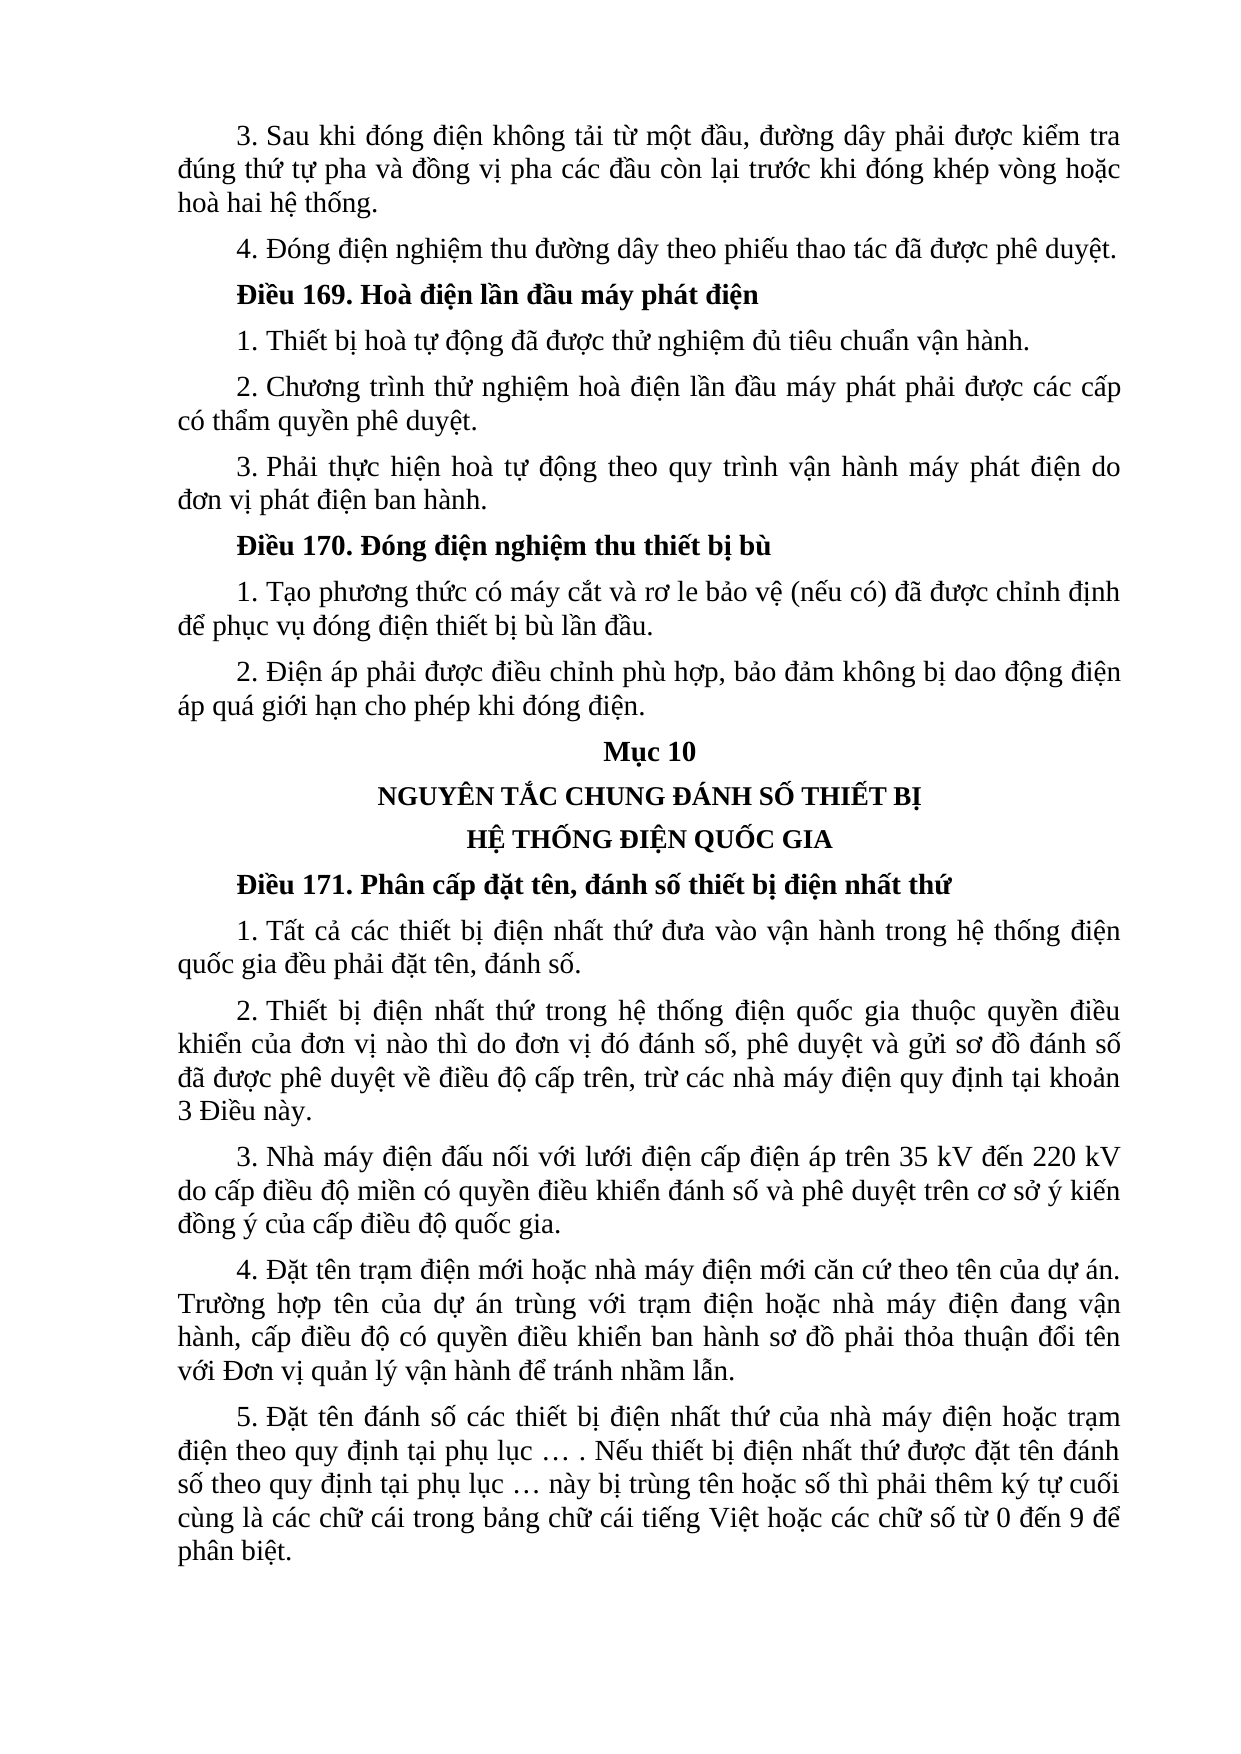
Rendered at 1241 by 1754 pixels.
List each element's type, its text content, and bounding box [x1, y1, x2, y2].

list Thiết bị điện nhất thứ trong hệ thống điện quốc gia thuộc quyền điều khiển của đơn vị nào thì do đơn vị đó đánh số, phê duyệt và gửi sơ đồ đánh số đã được phê duyệt về điều độ cấp trên, trừ các nhà máy điện quy định tại khoản 3 Điều này. [177, 993, 1122, 1127]
list Đặt tên trạm điện mới hoặc nhà máy điện mới căn cứ theo tên của dự án. Trường hợp tên của dự án trùng với trạm điện hoặc nhà máy điện đang vận hành, cấp điều độ có quyền điều khiển ban hành sơ đồ phải thỏa thuận đổi tên với Đơn vị quản lý vận hành để tránh nhầm lẫn. [177, 1252, 1122, 1387]
list Đóng điện nghiệm thu đường dây theo phiếu thao tác đã được phê duyệt. [177, 231, 1122, 265]
list Tất cả các thiết bị điện nhất thứ đưa vào vận hành trong hệ thống điện quốc gia đều phải đặt tên, đánh số. [177, 913, 1122, 980]
list Phải thực hiện hoà tự động theo quy trình vận hành máy phát điện do đơn vị phát điện ban hành. [177, 449, 1122, 516]
list Tạo phương thức có máy cắt và rơ le bảo vệ (nếu có) đã được chỉnh định để phục vụ đóng điện thiết bị bù lần đầu. [177, 574, 1122, 642]
subtitle Mục 10 [177, 734, 1122, 767]
list Sau khi đóng điện không tải từ một đầu, đường dây phải được kiểm tra đúng thứ tự pha và đồng vị pha các đầu còn lại trước khi đóng khép vòng hoặc hoà hai hệ thống. [177, 118, 1122, 219]
subtitle HỆ THỐNG ĐIỆN QUỐC GIA [177, 823, 1122, 854]
list Phân cấp đặt tên, đánh số thiết bị điện nhất thứ [177, 867, 1122, 901]
list Thiết bị hoà tự động đã được thử nghiệm đủ tiêu chuẩn vận hành. [177, 323, 1122, 357]
list Hoà điện lần đầu máy phát điện [177, 277, 1122, 311]
list Đặt tên đánh số các thiết bị điện nhất thứ của nhà máy điện hoặc trạm điện theo quy định tại phụ lục … . Nếu thiết bị điện nhất thứ được đặt tên đánh số theo quy định tại phụ lục … này bị trùng tên hoặc số thì phải thêm ký tự cuối cùng là các chữ cái trong bảng chữ cái tiếng Việt hoặc các chữ số từ 0 đến 9 để phân biệt. [177, 1399, 1122, 1567]
list Điện áp phải được điều chỉnh phù hợp, bảo đảm không bị dao động điện áp quá giới hạn cho phép khi đóng điện. [177, 654, 1122, 721]
list Đóng điện nghiệm thu thiết bị bù [177, 528, 1122, 562]
list Chương trình thử nghiệm hoà điện lần đầu máy phát phải được các cấp có thẩm quyền phê duyệt. [177, 369, 1122, 436]
subtitle NGUYÊN TẮC CHUNG ĐÁNH SỐ THIẾT BỊ [177, 780, 1122, 811]
list Nhà máy điện đấu nối với lưới điện cấp điện áp trên 35 kV đến 220 kV do cấp điều độ miền có quyền điều khiển đánh số và phê duyệt trên cơ sở ý kiến đồng ý của cấp điều độ quốc gia. [177, 1139, 1122, 1240]
